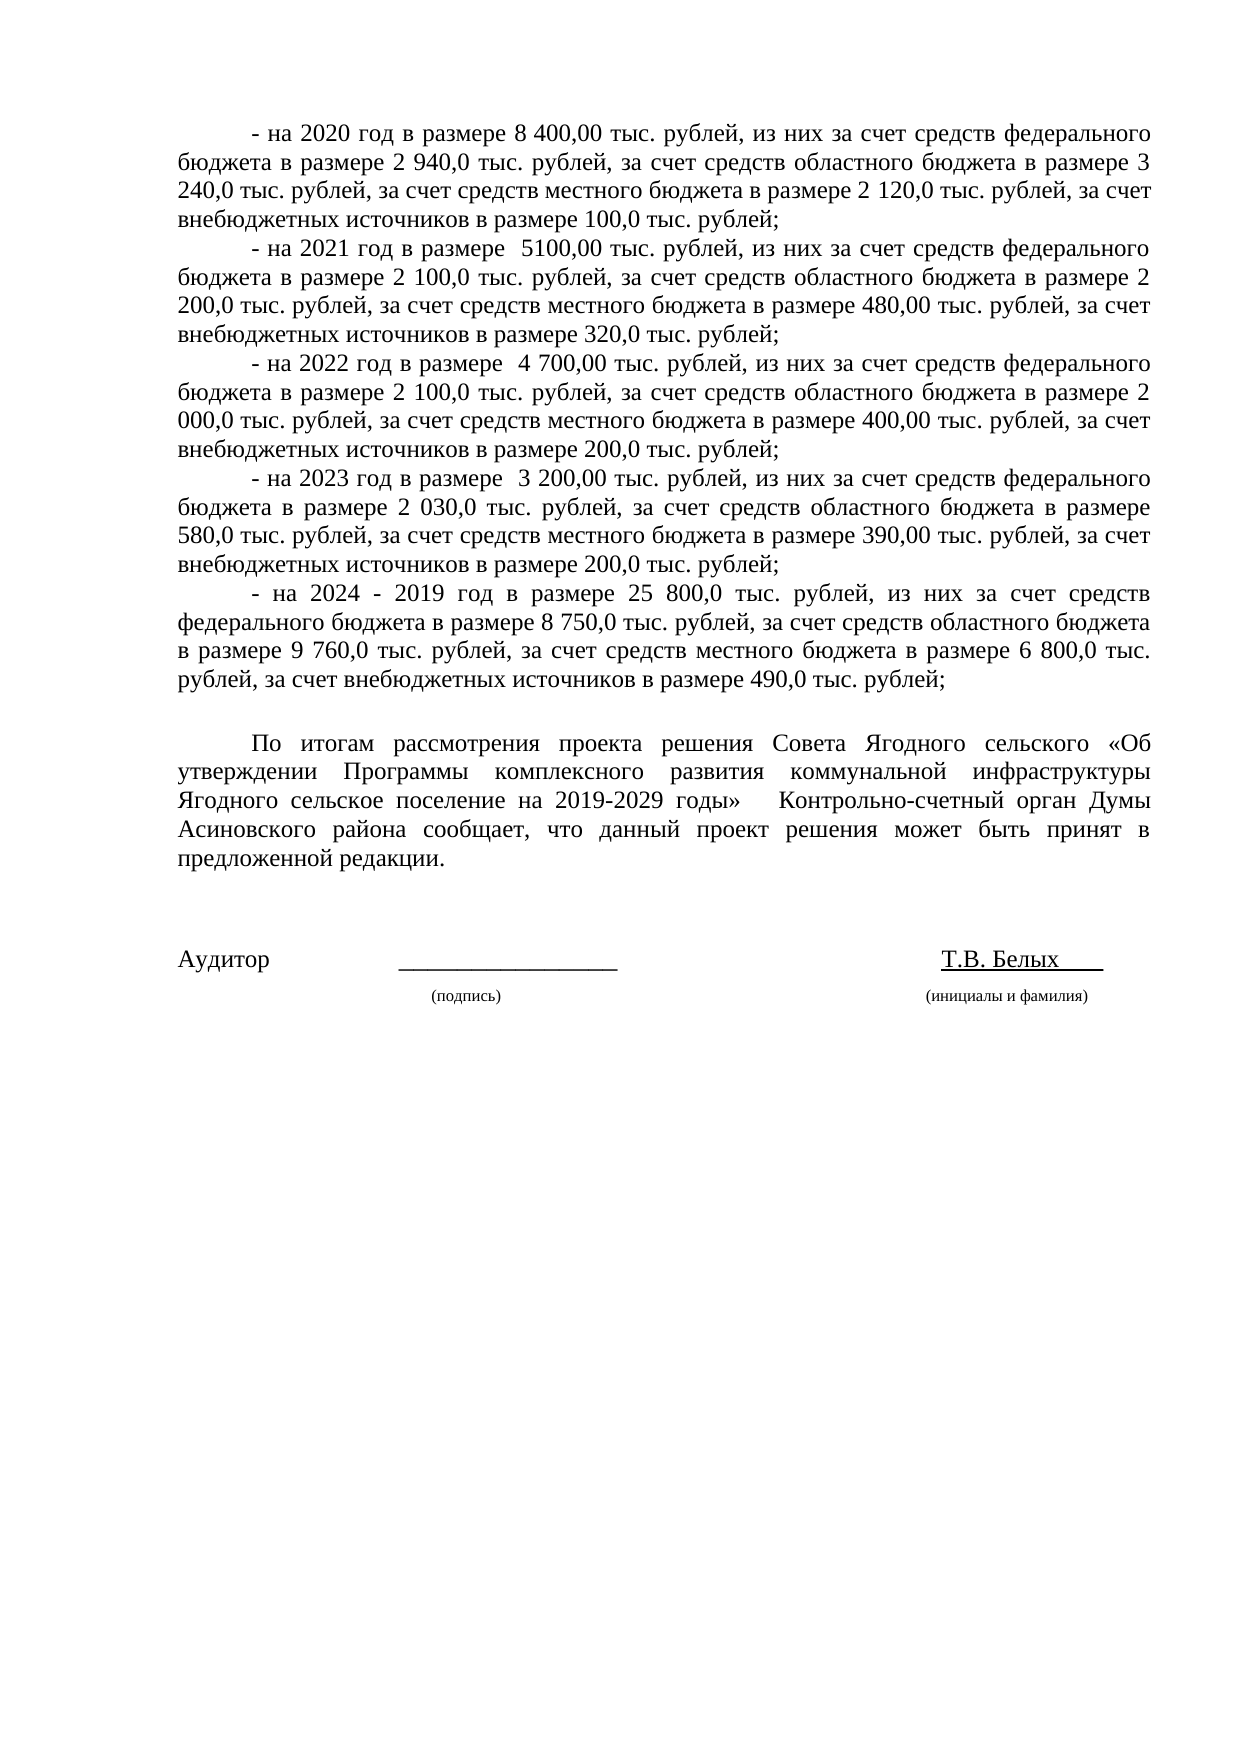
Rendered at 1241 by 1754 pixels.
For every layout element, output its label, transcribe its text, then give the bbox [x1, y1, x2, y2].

text - на 2021 год в размере 5100,00 тыс. рублей, из них за счет средств федерального бюджета в размере 2 100,0 тыс. рублей, за счет средств областного бюджета в размере 2 200,0 тыс. рублей, за счет средств местного бюджета в размере 480,00 тыс. рублей, за счет внебюджетных источников в размере 320,0 тыс. рублей; [177, 233, 1152, 348]
text - на 2024 - 2019 год в размере 25 800,0 тыс. рублей, из них за счет средств федерального бюджета в размере 8 750,0 тыс. рублей, за счет средств областного бюджета в размере 9 760,0 тыс. рублей, за счет средств местного бюджета в размере 6 800,0 тыс. рублей, за счет внебюджетных источников в размере 490,0 тыс. рублей; [177, 578, 1152, 693]
text - на 2020 год в размере 8 400,00 тыс. рублей, из них за счет средств федерального бюджета в размере 2 940,0 тыс. рублей, за счет средств областного бюджета в размере 3 240,0 тыс. рублей, за счет средств местного бюджета в размере 2 120,0 тыс. рублей, за счет внебюджетных источников в размере 100,0 тыс. рублей; [177, 118, 1152, 233]
text - на 2023 год в размере 3 200,00 тыс. рублей, из них за счет средств федерального бюджета в размере 2 030,0 тыс. рублей, за счет средств областного бюджета в размере 580,0 тыс. рублей, за счет средств местного бюджета в размере 390,00 тыс. рублей, за счет внебюджетных источников в размере 200,0 тыс. рублей; [177, 463, 1152, 578]
text - на 2022 год в размере 4 700,00 тыс. рублей, из них за счет средств федерального бюджета в размере 2 100,0 тыс. рублей, за счет средств областного бюджета в размере 2 000,0 тыс. рублей, за счет средств местного бюджета в размере 400,00 тыс. рублей, за счет внебюджетных источников в размере 200,0 тыс. рублей; [177, 348, 1152, 463]
text По итогам рассмотрения проекта решения Совета Ягодного сельского «Об утверждении Программы комплексного развития коммунальной инфраструктуры Ягодного сельское поселение на 2019-2029 годы» Контрольно-счетный орган Думы Асиновского района сообщает, что данный проект решения может быть принят в предложенной редакции. [177, 728, 1152, 871]
text Аудитор _______________ Т.В. Белых___ (подпись) (инициалы и фамилия) [177, 940, 1152, 1007]
